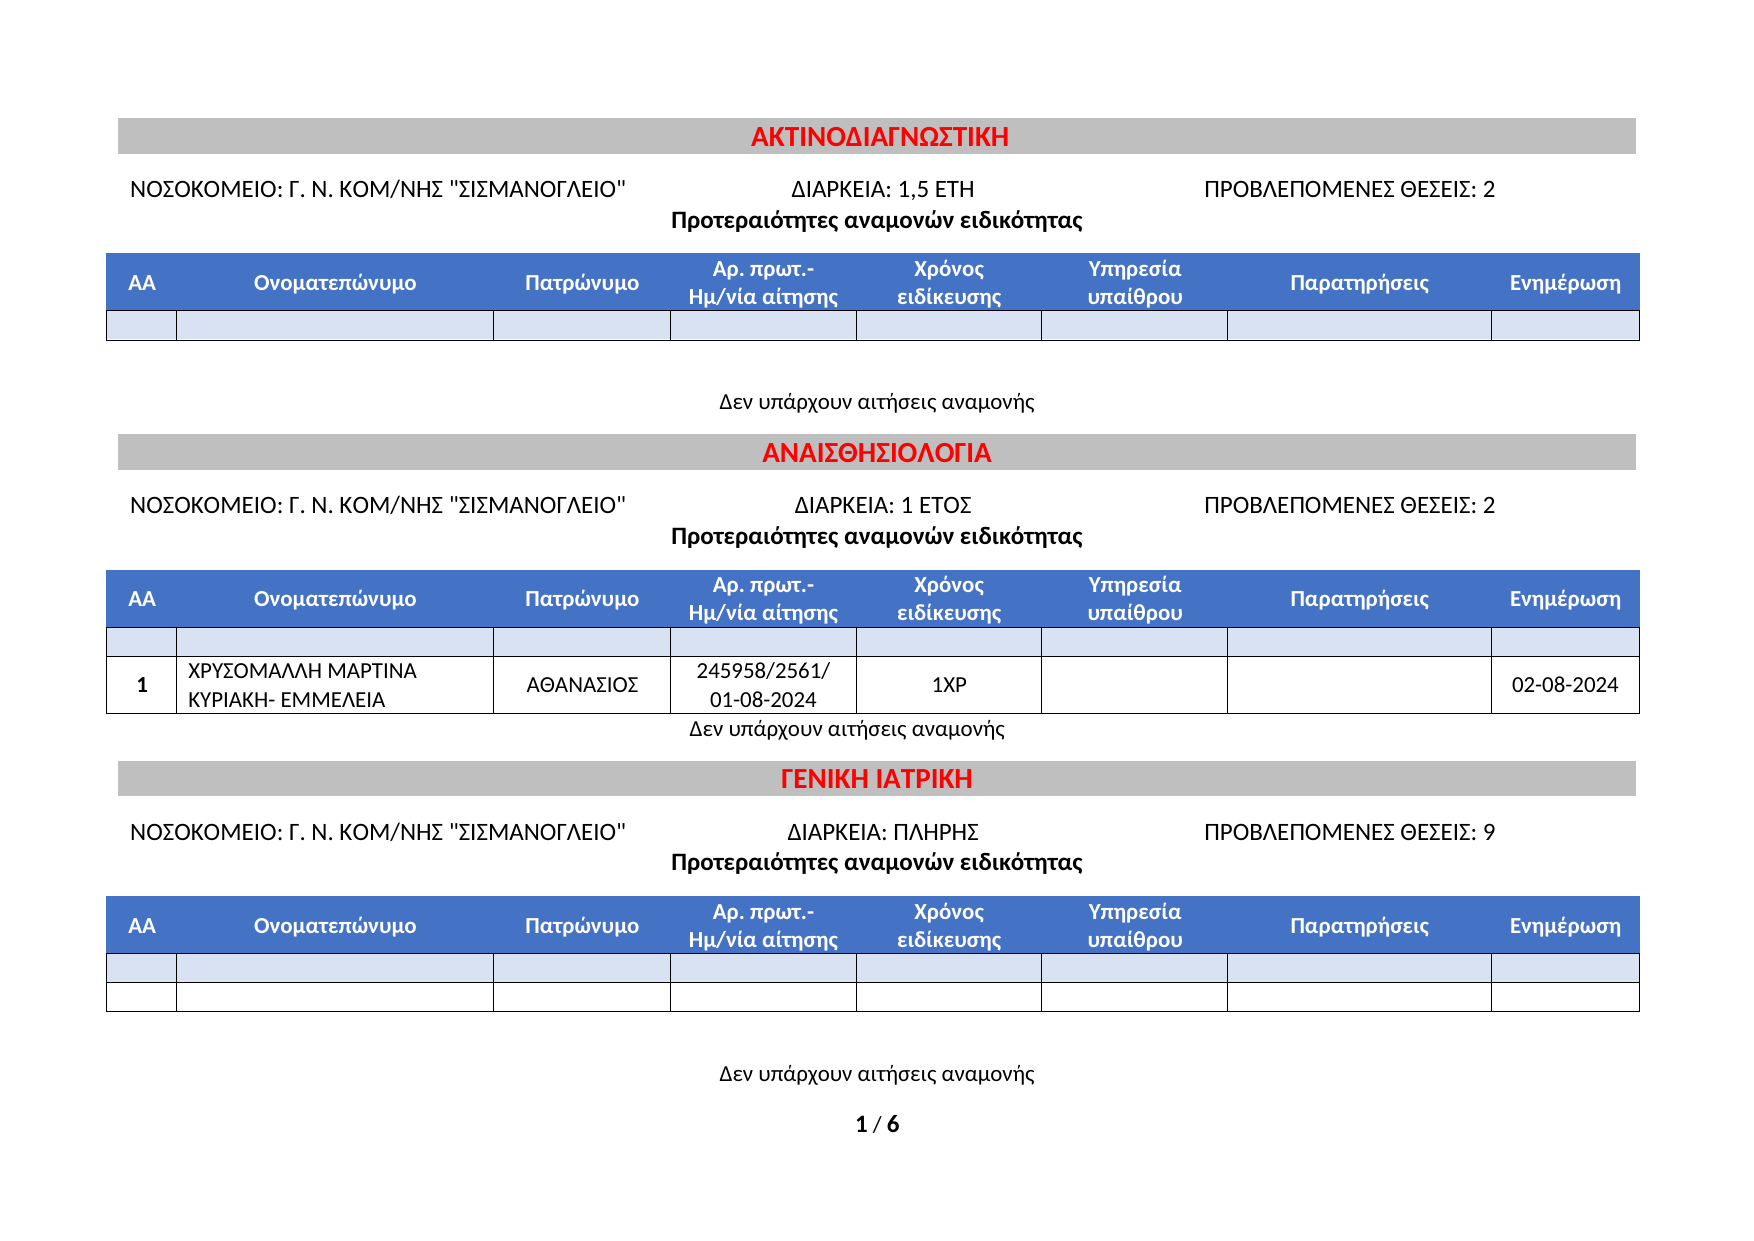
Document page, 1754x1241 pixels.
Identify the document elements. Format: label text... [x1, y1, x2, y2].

table_cell [1228, 983, 1491, 1011]
table_header ΝΟΣΟΚΟΜΕΙΟ: Γ. Ν. ΚΟΜ/ΝΗΣ "ΣΙΣΜΑΝΟΓΛΕΙΟ" [107, 173, 649, 204]
table_header ΑΑ [107, 571, 176, 627]
table_header Παρατηρήσεις [1228, 571, 1491, 627]
table_header Παρατηρήσεις [1228, 254, 1491, 310]
table_header Αρ. πρωτ.- Ημ/νία αίτησης [671, 254, 856, 310]
table_header ΠΡΟΒΛΕΠΟΜΕΝΕΣ ΘΕΣΕΙΣ: 9 [1116, 816, 1583, 846]
table_header Ενημέρωση [1492, 897, 1639, 953]
table_cell [671, 954, 856, 982]
table_header Ονοματεπώνυμο [177, 571, 493, 627]
table_cell [494, 983, 670, 1011]
table_cell [1228, 628, 1491, 656]
table_header Χρόνος ειδίκευσης [857, 254, 1041, 310]
table_header Παρατηρήσεις [1228, 897, 1491, 953]
text Δεν υπάρχουν αιτήσεις αναμονής [118, 714, 1636, 742]
text ΑΝΑΙΣΘΗΣΙΟΛΟΓΙΑ [118, 434, 1636, 470]
table_header ΠΡΟΒΛΕΠΟΜΕΝΕΣ ΘΕΣΕΙΣ: 2 [1116, 173, 1583, 204]
table_cell [857, 954, 1041, 982]
table_cell [1492, 628, 1639, 656]
table_header Υπηρεσία υπαίθρου [1042, 254, 1227, 310]
table_header Πατρώνυμο [494, 254, 670, 310]
table_cell [1228, 657, 1491, 713]
table_header ΑΑ [107, 254, 176, 310]
table_cell [1042, 954, 1227, 982]
table_header Πατρώνυμο [494, 571, 670, 627]
table_header Ενημέρωση [1492, 571, 1639, 627]
table_cell [857, 628, 1041, 656]
table_cell [1492, 954, 1639, 982]
table_cell [494, 954, 670, 982]
table_header Χρόνος ειδίκευσης [857, 571, 1041, 627]
table_header Υπηρεσία υπαίθρου [1042, 571, 1227, 627]
table_cell [671, 311, 856, 339]
table_header ΔΙΑΡΚΕΙΑ: ΠΛΗΡΗΣ [650, 816, 1116, 846]
table_cell [107, 954, 176, 982]
table_cell [1042, 311, 1227, 339]
table_cell 245958/2561/ 01-08-2024 [671, 657, 856, 713]
text Προτεραιότητες αναμονών ειδικότητας [118, 204, 1636, 234]
table_cell [1228, 311, 1491, 339]
table_cell [857, 983, 1041, 1011]
table_cell [177, 954, 493, 982]
table_header ΠΡΟΒΛΕΠΟΜΕΝΕΣ ΘΕΣΕΙΣ: 2 [1116, 489, 1583, 520]
table_header Αρ. πρωτ.- Ημ/νία αίτησης [671, 897, 856, 953]
table_cell ΧΡΥΣΟΜΑΛΛΗ ΜΑΡΤΙΝΑ ΚΥΡΙΑΚΗ- ΕΜΜΕΛΕΙΑ [177, 657, 493, 713]
table_header ΑΑ [107, 897, 176, 953]
table_cell [1492, 983, 1639, 1011]
text Δεν υπάρχουν αιτήσεις αναμονής [118, 387, 1636, 415]
table_header Ονοματεπώνυμο [177, 897, 493, 953]
table_cell [1492, 311, 1639, 339]
table_cell [671, 628, 856, 656]
table_cell [107, 983, 176, 1011]
table_cell [1228, 954, 1491, 982]
text Προτεραιότητες αναμονών ειδικότητας [118, 520, 1636, 550]
table_cell [107, 628, 176, 656]
table_cell [1042, 628, 1227, 656]
table_cell [177, 628, 493, 656]
table_header Χρόνος ειδίκευσης [857, 897, 1041, 953]
table_cell [494, 628, 670, 656]
table_header Ενημέρωση [1492, 254, 1639, 310]
table_cell [857, 311, 1041, 339]
table_cell [494, 311, 670, 339]
text ΓΕΝΙΚΗ ΙΑΤΡΙΚΗ [118, 761, 1636, 796]
table_cell [1042, 983, 1227, 1011]
table_cell 1ΧΡ [857, 657, 1041, 713]
text ΑΚΤΙΝΟΔΙΑΓΝΩΣΤΙΚΗ [118, 118, 1636, 154]
text Δεν υπάρχουν αιτήσεις αναμονής [118, 1059, 1636, 1087]
text Προτεραιότητες αναμονών ειδικότητας [118, 846, 1636, 877]
table_header ΔΙΑΡΚΕΙΑ: 1 ΕΤΟΣ [650, 489, 1116, 520]
table_header Υπηρεσία υπαίθρου [1042, 897, 1227, 953]
table_header Ονοματεπώνυμο [177, 254, 493, 310]
table_cell [671, 983, 856, 1011]
table_cell 02-08-2024 [1492, 657, 1639, 713]
table_cell ΑΘΑΝΑΣΙΟΣ [494, 657, 670, 713]
table_cell [177, 983, 493, 1011]
table_header ΝΟΣΟΚΟΜΕΙΟ: Γ. Ν. ΚΟΜ/ΝΗΣ "ΣΙΣΜΑΝΟΓΛΕΙΟ" [107, 489, 649, 520]
table_header Πατρώνυμο [494, 897, 670, 953]
table_cell [177, 311, 493, 339]
table_header ΔΙΑΡΚΕΙΑ: 1,5 ΕΤΗ [650, 173, 1116, 204]
table_cell [1042, 657, 1227, 713]
table_cell [107, 311, 176, 339]
table_header ΝΟΣΟΚΟΜΕΙΟ: Γ. Ν. ΚΟΜ/ΝΗΣ "ΣΙΣΜΑΝΟΓΛΕΙΟ" [107, 816, 649, 846]
table_header Αρ. πρωτ.- Ημ/νία αίτησης [671, 571, 856, 627]
table_cell 1 [107, 657, 176, 713]
